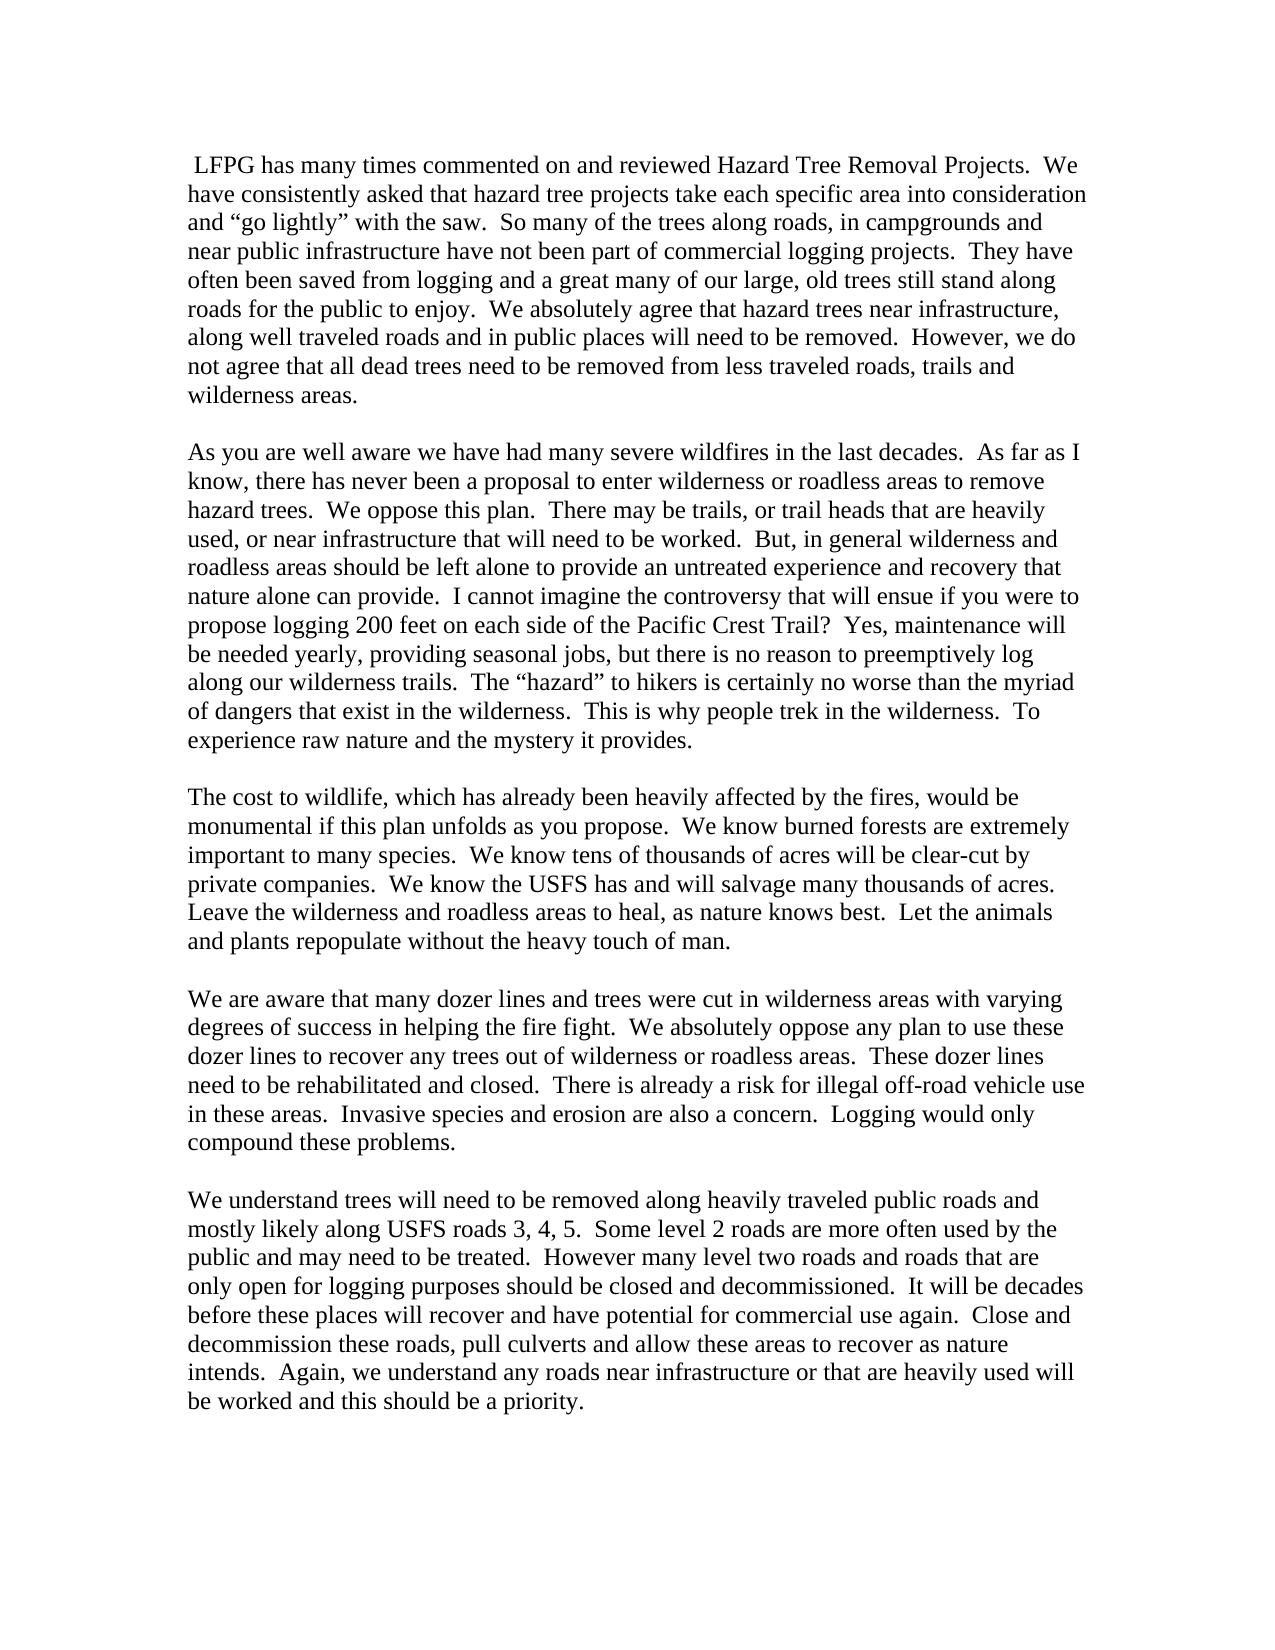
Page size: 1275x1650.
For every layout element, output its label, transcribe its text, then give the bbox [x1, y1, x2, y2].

text We are aware that many dozer lines and trees were cut in wilderness areas with varying degrees of success in helping the fire fight. We absolutely oppose any plan to use these dozer lines to recover any trees out of wilderness or roadless areas. These dozer lines need to be rehabilitated and closed. There is already a risk for illegal off-road vehicle use in these areas. Invasive species and erosion are also a concern. Logging would only compound these problems. [187, 984, 1087, 1156]
text As you are well aware we have had many severe wildfires in the last decades. As far as I know, there has never been a proposal to enter wilderness or roadless areas to remove hazard trees. We oppose this plan. There may be trails, or trail heads that are heavily used, or near infrastructure that will need to be worked. But, in general wilderness and roadless areas should be left alone to provide an untreated experience and recovery that nature alone can provide. I cannot imagine the controversy that will ensue if you were to propose logging 200 feet on each side of the Pacific Crest Trail? Yes, maintenance will be needed yearly, providing seasonal jobs, but there is no reason to preemptively log along our wilderness trails. The “hazard” to hikers is certainly no worse than the myriad of dangers that exist in the wilderness. This is why people trek in the wilderness. To experience raw nature and the mystery it provides. [187, 437, 1087, 754]
text LFPG has many times commented on and reviewed Hazard Tree Removal Projects. We have consistently asked that hazard tree projects take each specific area into consideration and “go lightly” with the saw. So many of the trees along roads, in campgrounds and near public infrastructure have not been part of commercial logging projects. They have often been saved from logging and a great many of our large, old trees still stand along roads for the public to enjoy. We absolutely agree that hazard trees near infrastructure, along well traveled roads and in public places will need to be removed. However, we do not agree that all dead trees need to be removed from less traveled roads, trails and wilderness areas. [187, 150, 1087, 409]
text We understand trees will need to be removed along heavily traveled public roads and mostly likely along USFS roads 3, 4, 5. Some level 2 roads are more often used by the public and may need to be treated. However many level two roads and roads that are only open for logging purposes should be closed and decommissioned. It will be decades before these places will recover and have potential for commercial use again. Close and decommission these roads, pull culverts and allow these areas to recover as nature intends. Again, we understand any roads near infrastructure or that are heavily used will be worked and this should be a priority. [187, 1185, 1087, 1415]
text The cost to wildlife, which has already been heavily affected by the fires, would be monumental if this plan unfolds as you propose. We know burned forests are extremely important to many species. We know tens of thousands of acres will be clear-cut by private companies. We know the USFS has and will salvage many thousands of acres. Leave the wilderness and roadless areas to heal, as nature knows best. Let the animals and plants repopulate without the heavy touch of man. [187, 782, 1087, 955]
